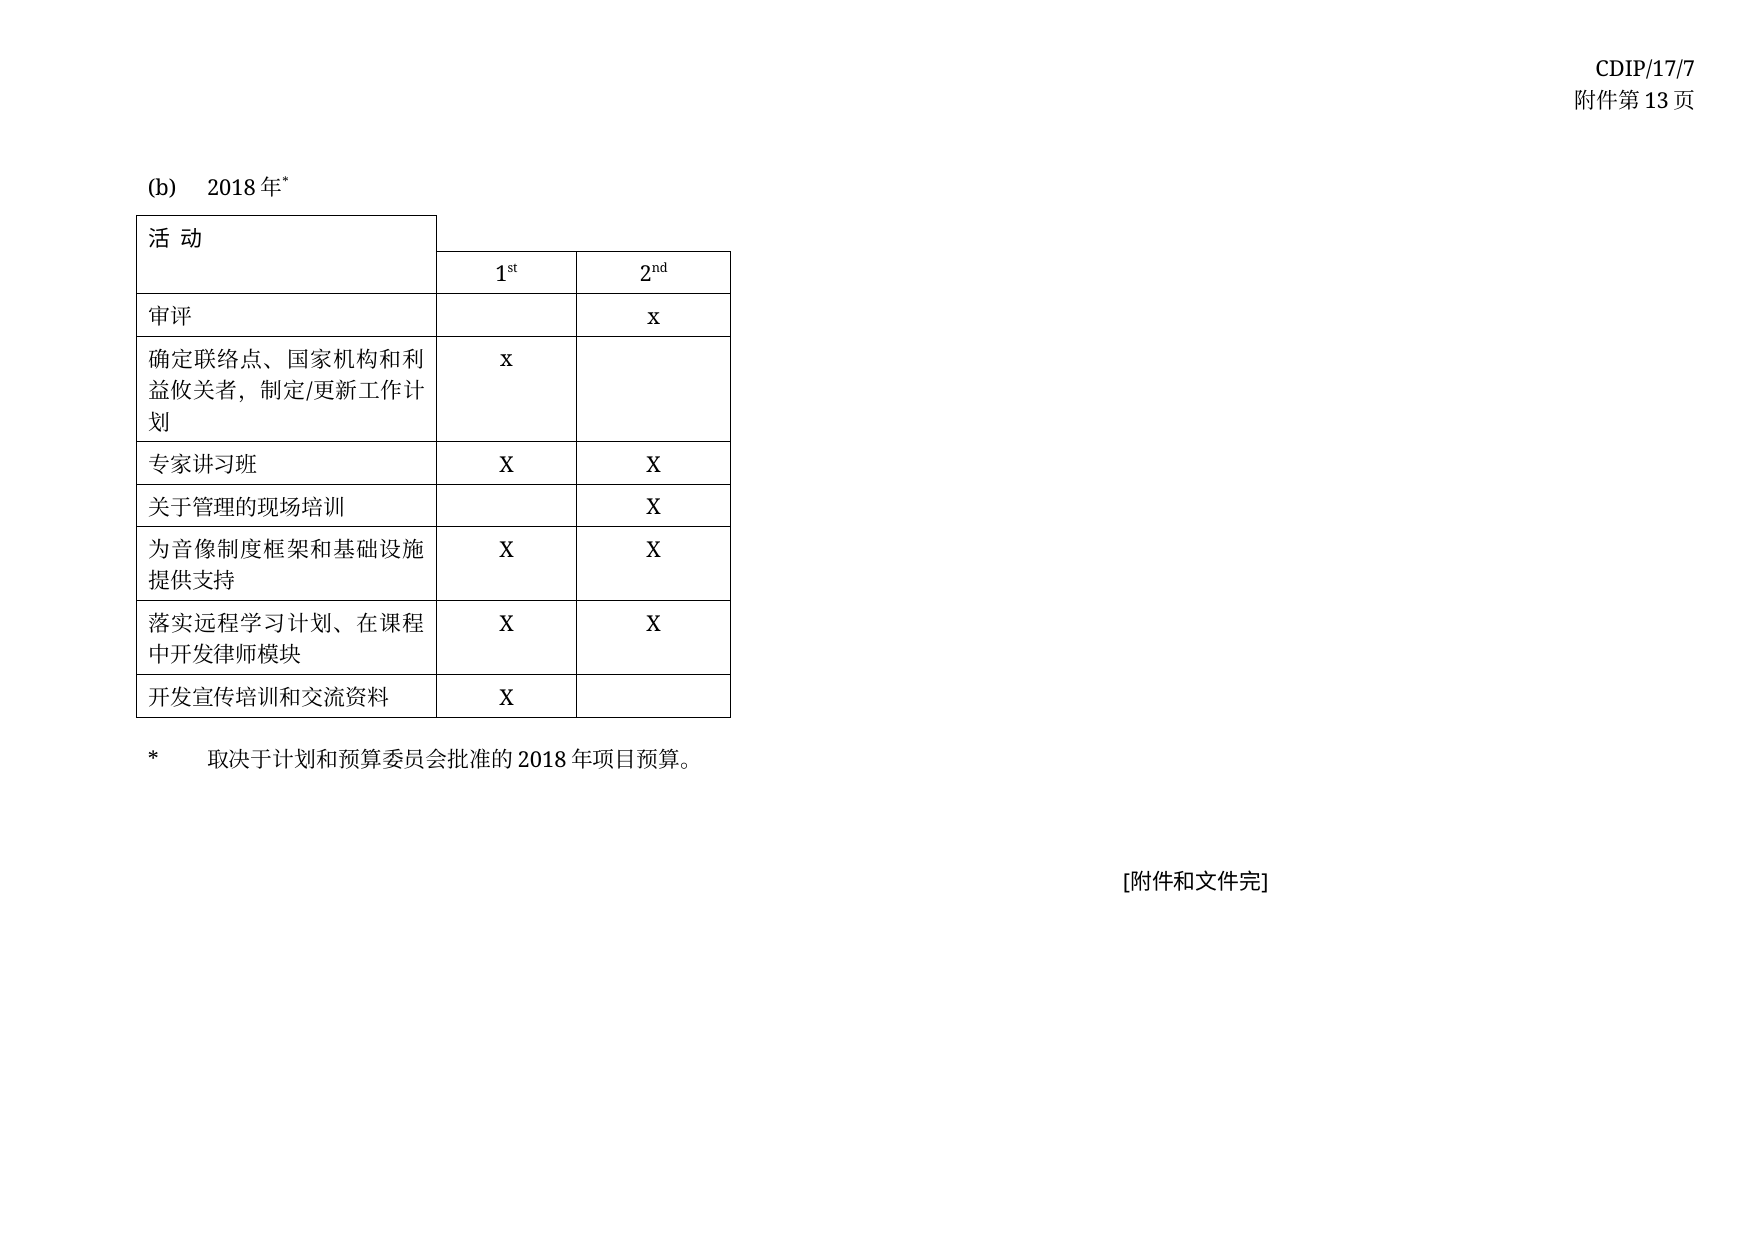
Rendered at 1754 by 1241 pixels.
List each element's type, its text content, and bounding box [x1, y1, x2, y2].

table_cell X [577, 485, 730, 526]
table_cell X [437, 601, 576, 674]
text [附件和文件完] [1123, 864, 1695, 895]
table_cell X [577, 601, 730, 674]
table_cell X [437, 527, 576, 600]
table_header 活 动 [137, 216, 436, 293]
table_cell X [437, 675, 576, 717]
text * 取决于计划和预算委员会批准的2018年项目预算。 [148, 743, 1695, 774]
table_cell x [437, 337, 576, 441]
table_cell 落实远程学习计划、在课程中开发律师模块 [137, 601, 436, 674]
table_cell X [577, 442, 730, 484]
table_cell X [437, 442, 576, 484]
table_cell 2nd [577, 252, 730, 293]
table_cell 开发宣传培训和交流资料 [137, 675, 436, 717]
table_cell [577, 675, 730, 717]
text (b) 2018年* [148, 171, 1695, 202]
table_cell X [577, 527, 730, 600]
table_cell 为音像制度框架和基础设施提供支持 [137, 527, 436, 600]
table_cell 审评 [137, 294, 436, 336]
table_cell [437, 485, 576, 526]
table_cell 1st [437, 252, 576, 293]
table_cell [577, 337, 730, 441]
table_cell [437, 294, 576, 336]
table_cell x [577, 294, 730, 336]
table_cell 确定联络点、国家机构和利益攸关者，制定/更新工作计划 [137, 337, 436, 441]
table_cell 关于管理的现场培训 [137, 485, 436, 526]
table_cell 专家讲习班 [137, 442, 436, 484]
